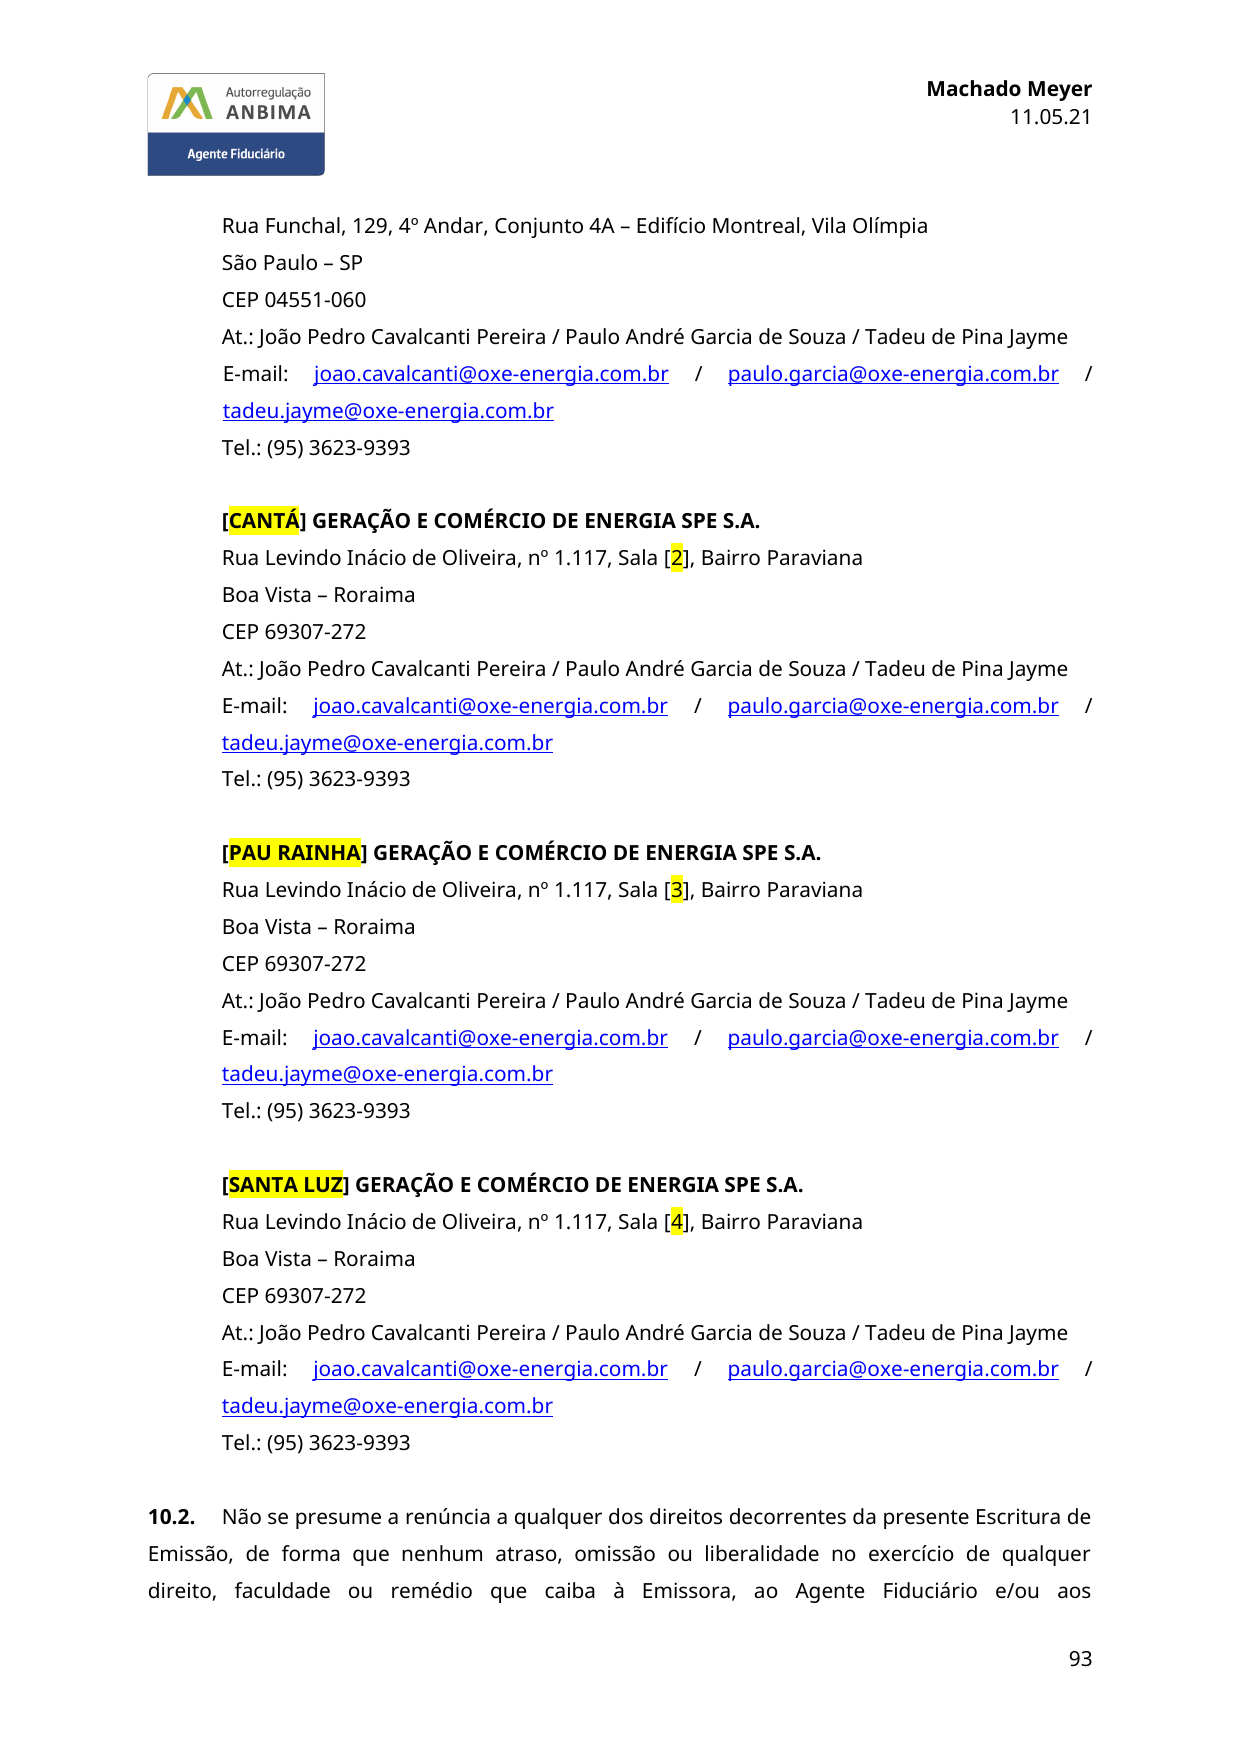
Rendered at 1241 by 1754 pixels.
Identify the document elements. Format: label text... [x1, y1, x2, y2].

list Rua Levindo Inácio de Oliveira, nº 1.117, Sala [4], Bairro Paraviana [222, 1207, 671, 1235]
list CEP 69307-272 [222, 1281, 1092, 1309]
list Boa Vista – Roraima [222, 580, 1092, 608]
list At.: João Pedro Cavalcanti Pereira / Paulo André Garcia de Souza / Tadeu de Pina Jayme [222, 654, 1092, 682]
picture [147, 73, 325, 176]
text [SANTA LUZ] GERAÇÃO E COMÉRCIO DE ENERGIA SPE S.A. [343, 1170, 1092, 1198]
list At.: João Pedro Cavalcanti Pereira / Paulo André Garcia de Souza / Tadeu de Pina Jayme [222, 1318, 1092, 1346]
list Rua Levindo Inácio de Oliveira, nº 1.117, Sala [2], Bairro Paraviana [222, 543, 671, 572]
list Tel.: (95) 3623-9393 [222, 764, 1092, 793]
list CEP 69307-272 [222, 617, 1092, 645]
list Rua Funchal, 129, 4º Andar, Conjunto 4A – Edifício Montreal, Vila Olímpia [222, 211, 1092, 240]
list Rua Levindo Inácio de Oliveira, nº 1.117, Sala [3], Bairro Paraviana [222, 875, 671, 903]
list E-mail: joao.cavalcanti@oxe-energia.com.br / paulo.garcia@oxe-energia.com.br / tadeu.jayme@oxe-energia.com.br [222, 1354, 1092, 1420]
list Tel.: (95) 3623-9393 [222, 433, 1092, 461]
list At.: João Pedro Cavalcanti Pereira / Paulo André Garcia de Souza / Tadeu de Pina Jayme [222, 986, 1092, 1014]
list Rua Levindo Inácio de Oliveira, nº 1.117, Sala [4], Bairro Paraviana [683, 1207, 1092, 1235]
list Rua Levindo Inácio de Oliveira, nº 1.117, Sala [3], Bairro Paraviana [683, 875, 1092, 903]
list Boa Vista – Roraima [222, 1244, 1092, 1272]
list Rua Levindo Inácio de Oliveira, nº 1.117, Sala [2], Bairro Paraviana [683, 543, 1092, 572]
text [PAU RAINHA] GERAÇÃO E COMÉRCIO DE ENERGIA SPE S.A. [361, 838, 1092, 867]
list São Paulo – SP [222, 248, 1092, 277]
text [CANTÁ] GERAÇÃO E COMÉRCIO DE ENERGIA SPE S.A. [299, 506, 1092, 535]
list Tel.: (95) 3623-9393 [222, 1428, 1092, 1457]
list E-mail: joao.cavalcanti@oxe-energia.com.br / paulo.garcia@oxe-energia.com.br / tadeu.jayme@oxe-energia.com.br [223, 359, 1092, 424]
list At.: João Pedro Cavalcanti Pereira / Paulo André Garcia de Souza / Tadeu de Pina Jayme [222, 322, 1092, 350]
list CEP 04551-060 [222, 285, 1092, 313]
list CEP 69307-272 [222, 949, 1092, 977]
list E-mail: joao.cavalcanti@oxe-energia.com.br / paulo.garcia@oxe-energia.com.br / tadeu.jayme@oxe-energia.com.br [222, 691, 1092, 756]
list E-mail: joao.cavalcanti@oxe-energia.com.br / paulo.garcia@oxe-energia.com.br / tadeu.jayme@oxe-energia.com.br [222, 1023, 1092, 1088]
list Tel.: (95) 3623-9393 [222, 1096, 1092, 1125]
list Boa Vista – Roraima [222, 912, 1092, 940]
